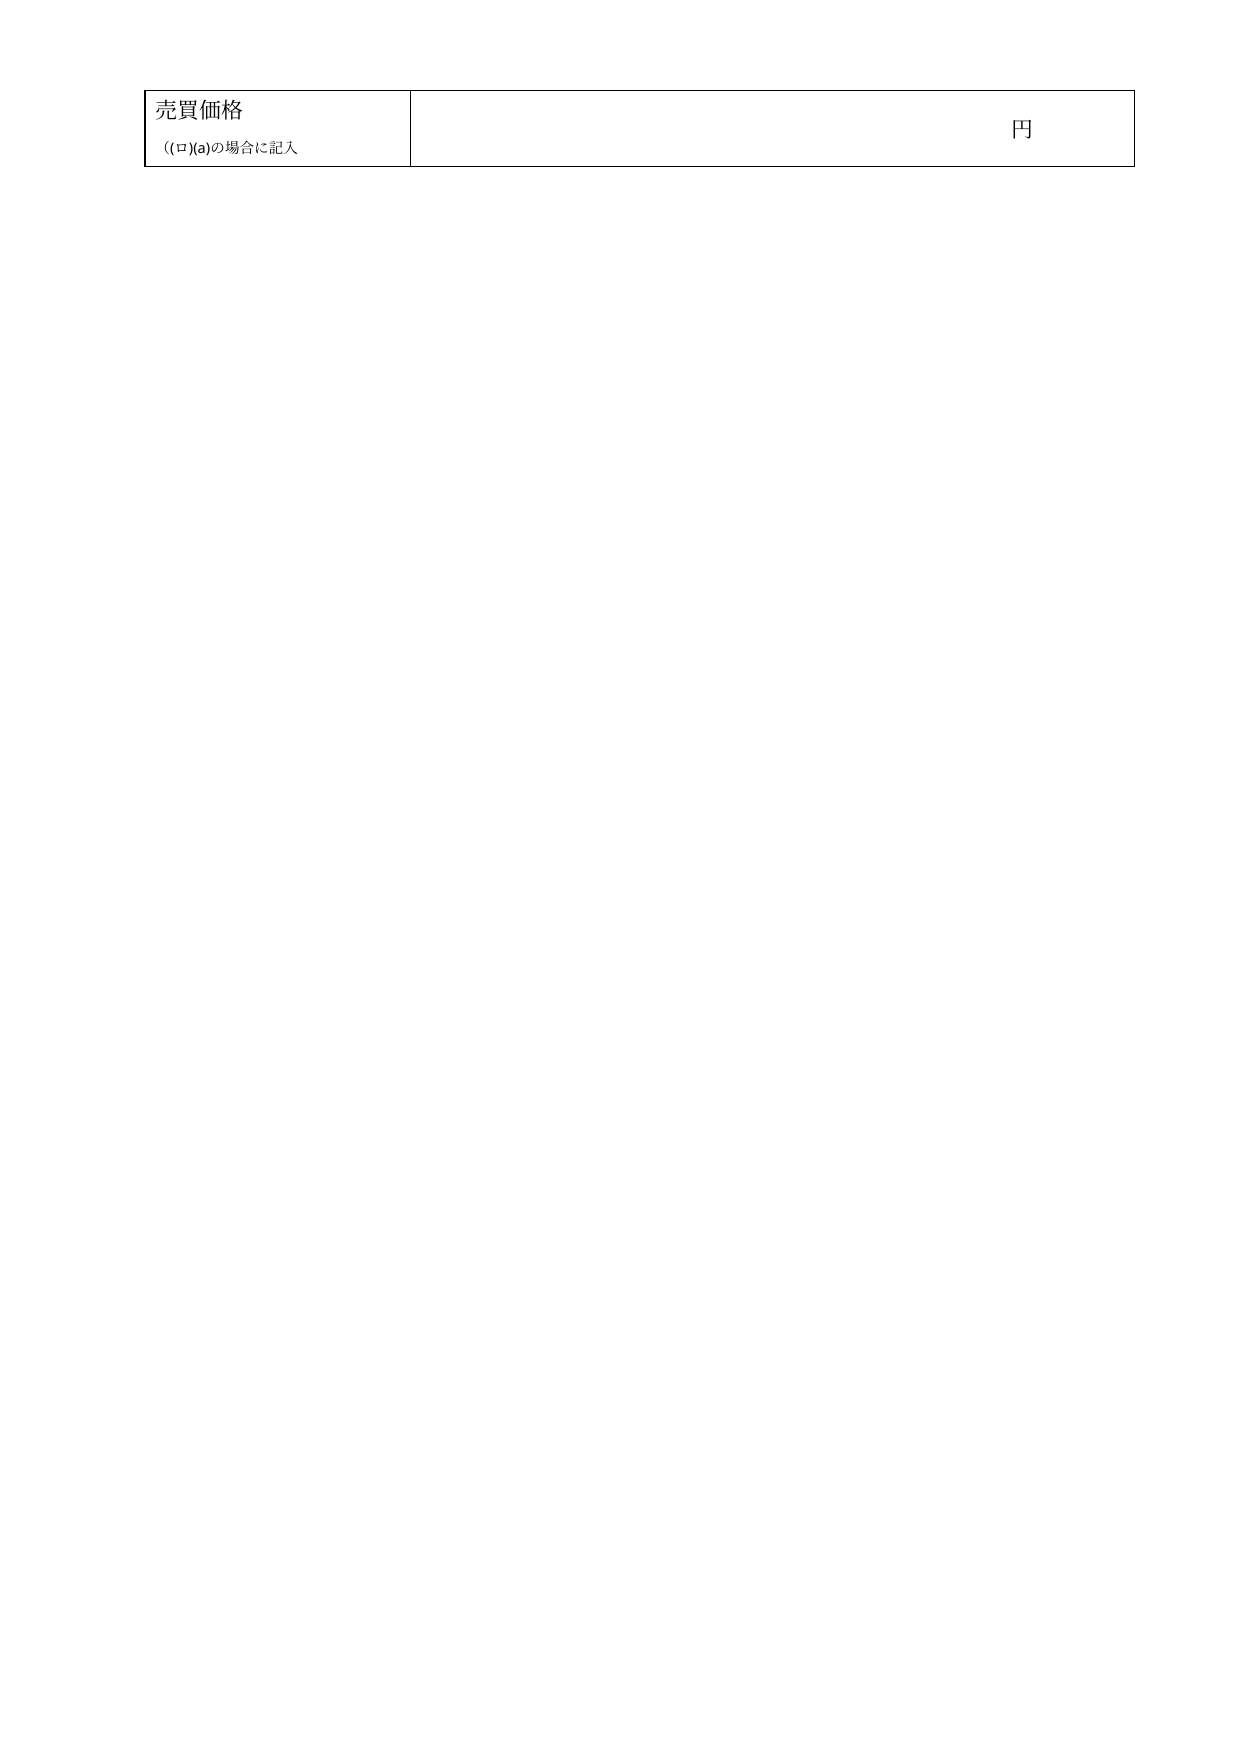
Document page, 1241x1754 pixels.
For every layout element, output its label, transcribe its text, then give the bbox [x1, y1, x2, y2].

table_cell 売買価格 （(ロ)(a)の場合に記入 [146, 91, 410, 166]
table_cell 円 [411, 91, 1134, 166]
